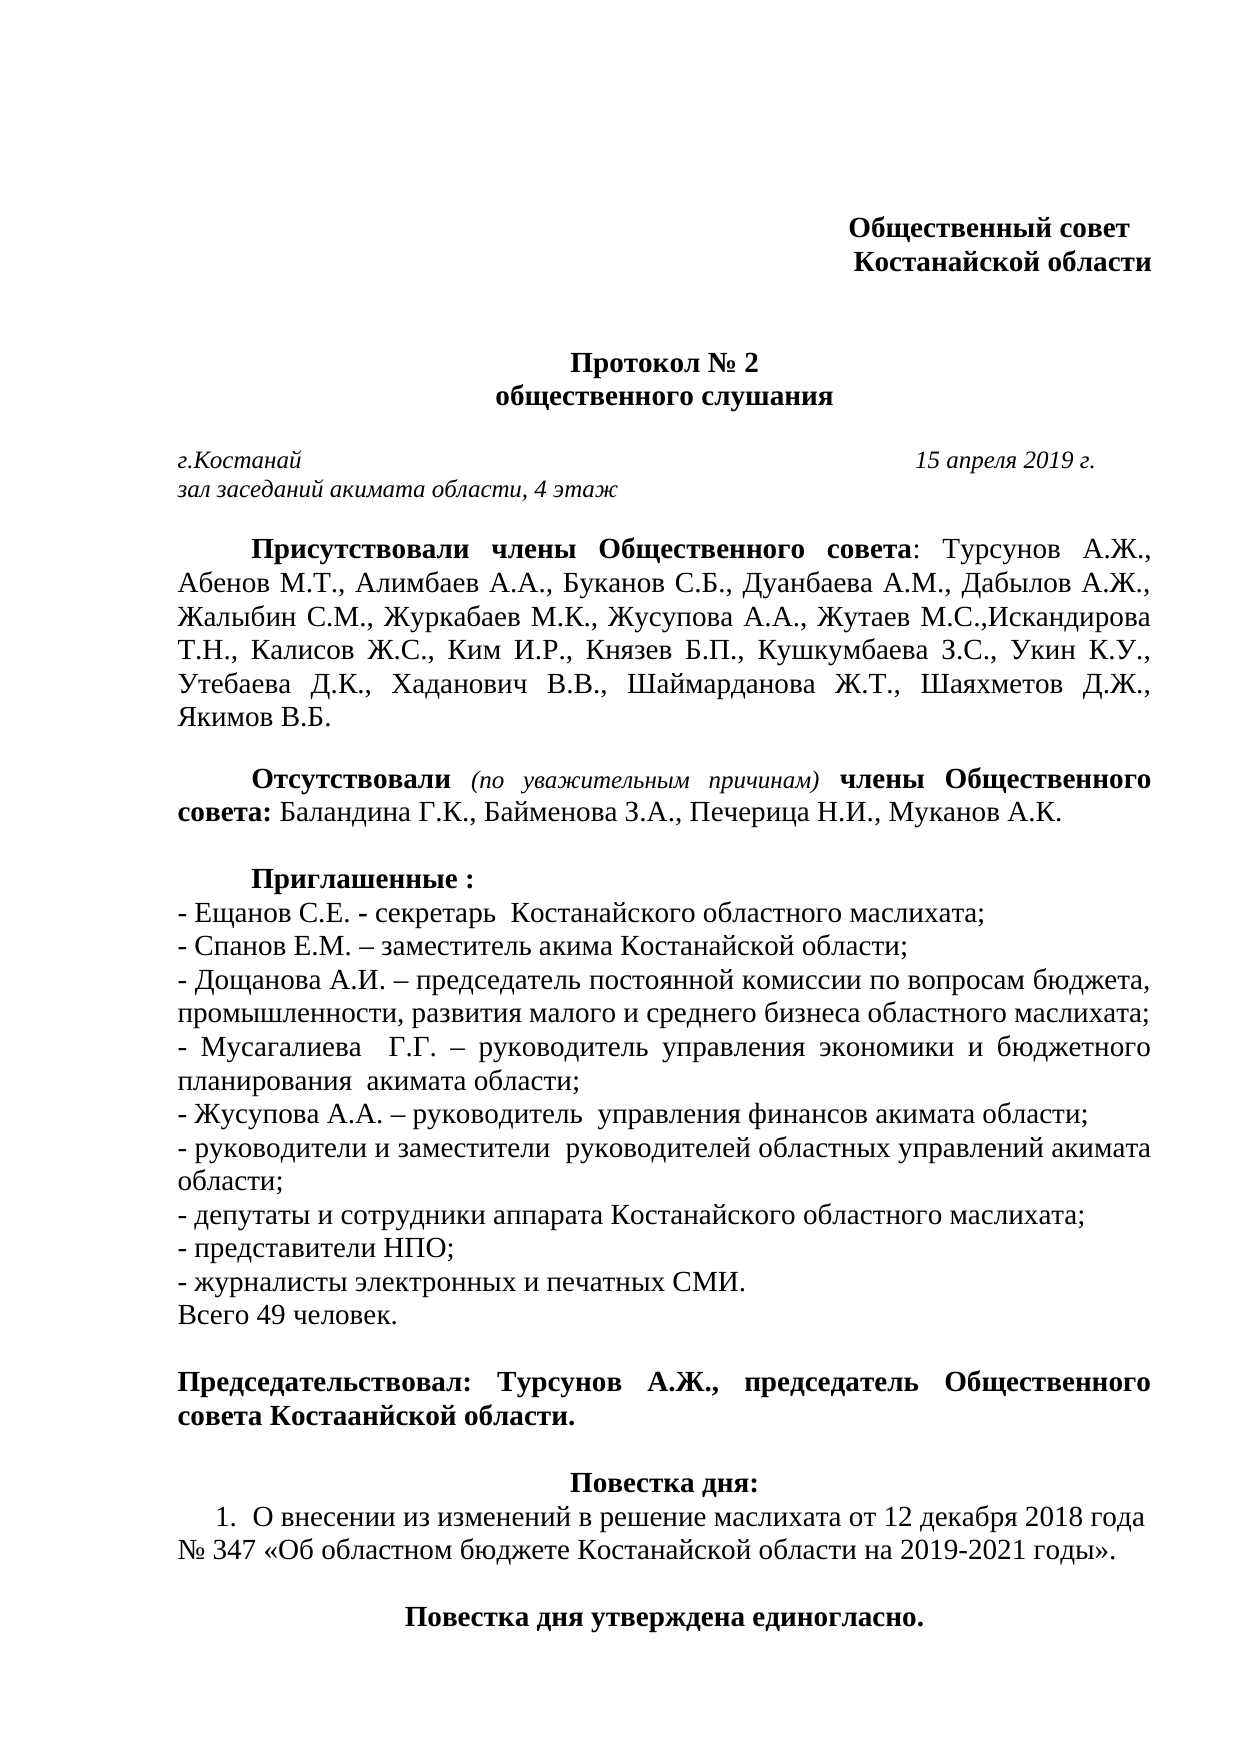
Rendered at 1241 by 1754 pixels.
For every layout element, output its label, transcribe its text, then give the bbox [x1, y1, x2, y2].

text Повестка дня: [177, 1465, 1152, 1499]
text - депутаты и сотрудники аппарата Костанайского областного маслихата; [177, 1197, 1152, 1230]
text г.Костанай 15 апреля 2019 г. [177, 445, 1152, 474]
text Председательствовал: Турсунов А.Ж., председатель Общественного совета Костаанйской области. [177, 1364, 1152, 1432]
text - Ещанов С.Е. - секретарь Костанайского областного маслихата; [177, 895, 1152, 928]
text - руководители и заместители руководителей областных управлений акимата области; [177, 1130, 1152, 1197]
text - Спанов Е.М. – заместитель акима Костанайской области; [177, 928, 1152, 962]
text - Мусагалиева Г.Г. – руководитель управления экономики и бюджетного планирования акимата области; [177, 1029, 1152, 1096]
text Общественный совет [177, 211, 1152, 244]
text Присутствовали члены Общественного совета: Турсунов А.Ж., Абенов М.Т., Алимбаев А.А., Буканов С.Б., Дуанбаева А.М., Дабылов А.Ж., Жалыбин С.М., Журкабаев М.К., Жусупова А.А., Жутаев М.С.,Искандирова Т.Н., Калисов Ж.С., Ким И.Р., Князев Б.П., Кушкумбаева З.С., Укин К.У., Утебаева Д.К., Хаданович В.В., Шаймарданова Ж.Т., Шаяхметов Д.Ж., Якимов В.Б. [177, 532, 1152, 733]
text Повестка дня утверждена единогласно. [177, 1599, 1152, 1633]
text Костанайской области [177, 244, 1152, 278]
list О внесении из изменений в решение маслихата от 12 декабря 2018 года [215, 1499, 1152, 1532]
text зал заседаний акимата области, 4 этаж [177, 474, 1152, 503]
text - представители НПО; [177, 1230, 1152, 1264]
text - Жусупова А.А. – руководитель управления финансов акимата области; [177, 1096, 1152, 1130]
text № 347 «Об областном бюджете Костанайской области на 2019-2021 годы». [177, 1532, 1152, 1566]
text - журналисты электронных и печатных СМИ. [177, 1264, 1152, 1297]
text Протокол № 2 [177, 345, 1152, 378]
text Отсутствовали (по уважительным причинам) члены Общественного совета: Баландина Г.К., Байменова З.А., Печерица Н.И., Муканов А.К. [177, 761, 1152, 828]
text Всего 49 человек. [177, 1297, 1152, 1331]
text общественного слушания [177, 378, 1152, 412]
text - Дощанова А.И. – председатель постоянной комиссии по вопросам бюджета, промышленности, развития малого и среднего бизнеса областного маслихата; [177, 962, 1152, 1029]
text Приглашенные : [177, 861, 1152, 895]
